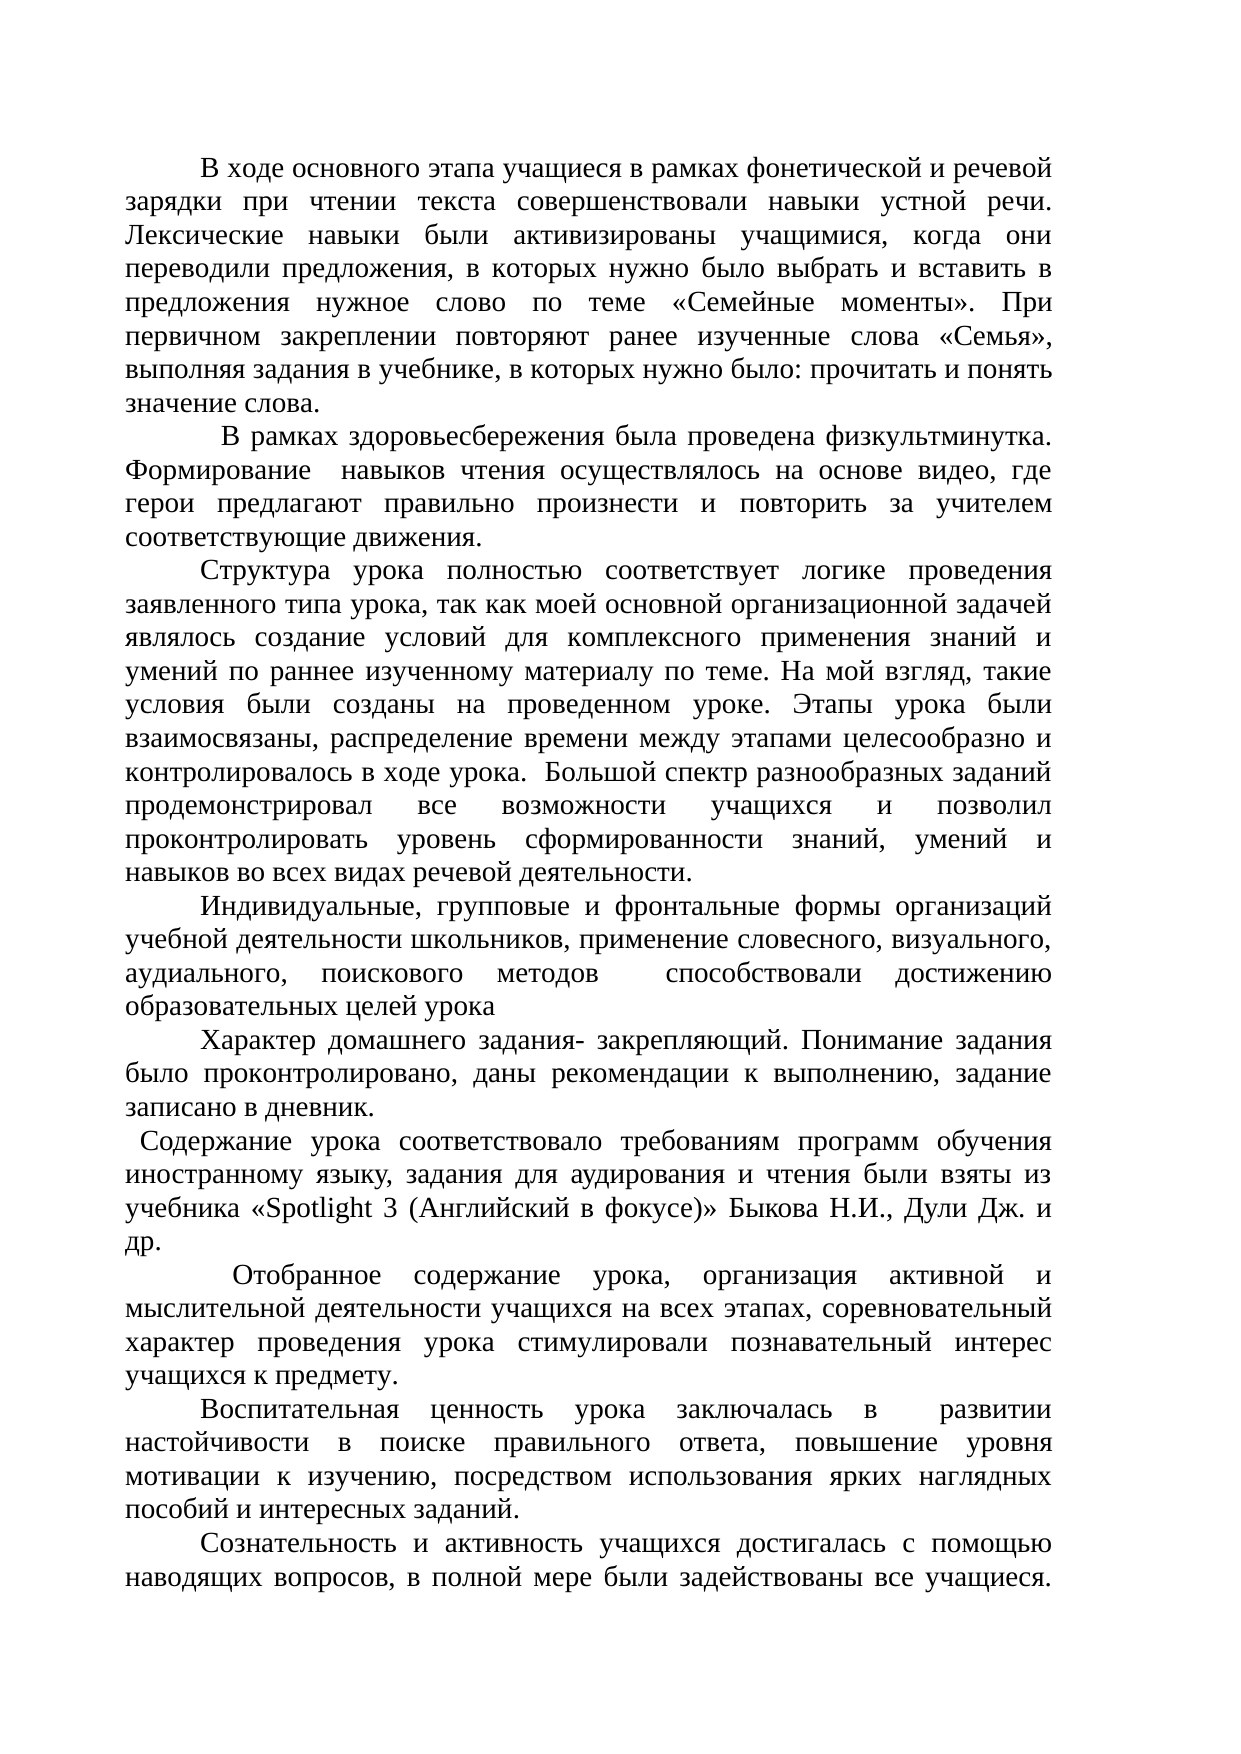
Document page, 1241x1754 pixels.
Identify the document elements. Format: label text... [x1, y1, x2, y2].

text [125, 1525, 1053, 1592]
text Воспитательная ценность урока заключалась в развитии настойчивости в поиске правильного ответа, повышение уровня мотивации к изучению, посредством использования ярких наглядных пособий и интересных заданий. [125, 1391, 1053, 1525]
text Отобранное содержание урока, организация активной и мыслительной деятельности учащихся на всех этапах, соревновательный характер проведения урока стимулировали познавательный интерес учащихся к предмету. [125, 1257, 1053, 1391]
text Характер домашнего задания- закрепляющий. Понимание задания было проконтролировано, даны рекомендации к выполнению, задание записано в дневник. [125, 1022, 1053, 1123]
text Содержание урока соответствовало требованиям программ обучения иностранному языку, задания для аудирования и чтения были взяты из учебника «Spotlight 3 (Английский в фокусе)» Быкова Н.И., Дули Дж. и др. [125, 1123, 1053, 1257]
text Индивидуальные, групповые и фронтальные формы организаций учебной деятельности школьников, применение словесного, визуального, аудиального, поискового методов способствовали достижению образовательных целей урока [125, 888, 1053, 1022]
text В рамках здоровьесбережения была проведена физкультминутка. Формирование навыков чтения осуществлялось на основе видео, где герои предлагают правильно произнести и повторить за учителем соответствующие движения. [125, 418, 1053, 552]
text Структура урока полностью соответствует логике проведения заявленного типа урока, так как моей основной организационной задачей являлось создание условий для комплексного применения знаний и умений по раннее изученному материалу по теме. На мой взгляд, такие условия были созданы на проведенном уроке. Этапы урока были взаимосвязаны, распределение времени между этапами целесообразно и контролировалось в ходе урока. Большой спектр разнообразных заданий продемонстрировал все возможности учащихся и позволил проконтролировать уровень сформированности знаний, умений и навыков во всех видах речевой деятельности. [125, 552, 1053, 888]
text В ходе основного этапа учащиеся в рамках фонетической и речевой зарядки при чтении текста совершенствовали навыки устной речи. Лексические навыки были активизированы учащимися, когда они переводили предложения, в которых нужно было выбрать и вставить в предложения нужное слово по теме «Семейные моменты». При первичном закреплении повторяют ранее изученные слова «Семья», выполняя задания в учебнике, в которых нужно было: прочитать и понять значение слова. [125, 150, 1053, 418]
